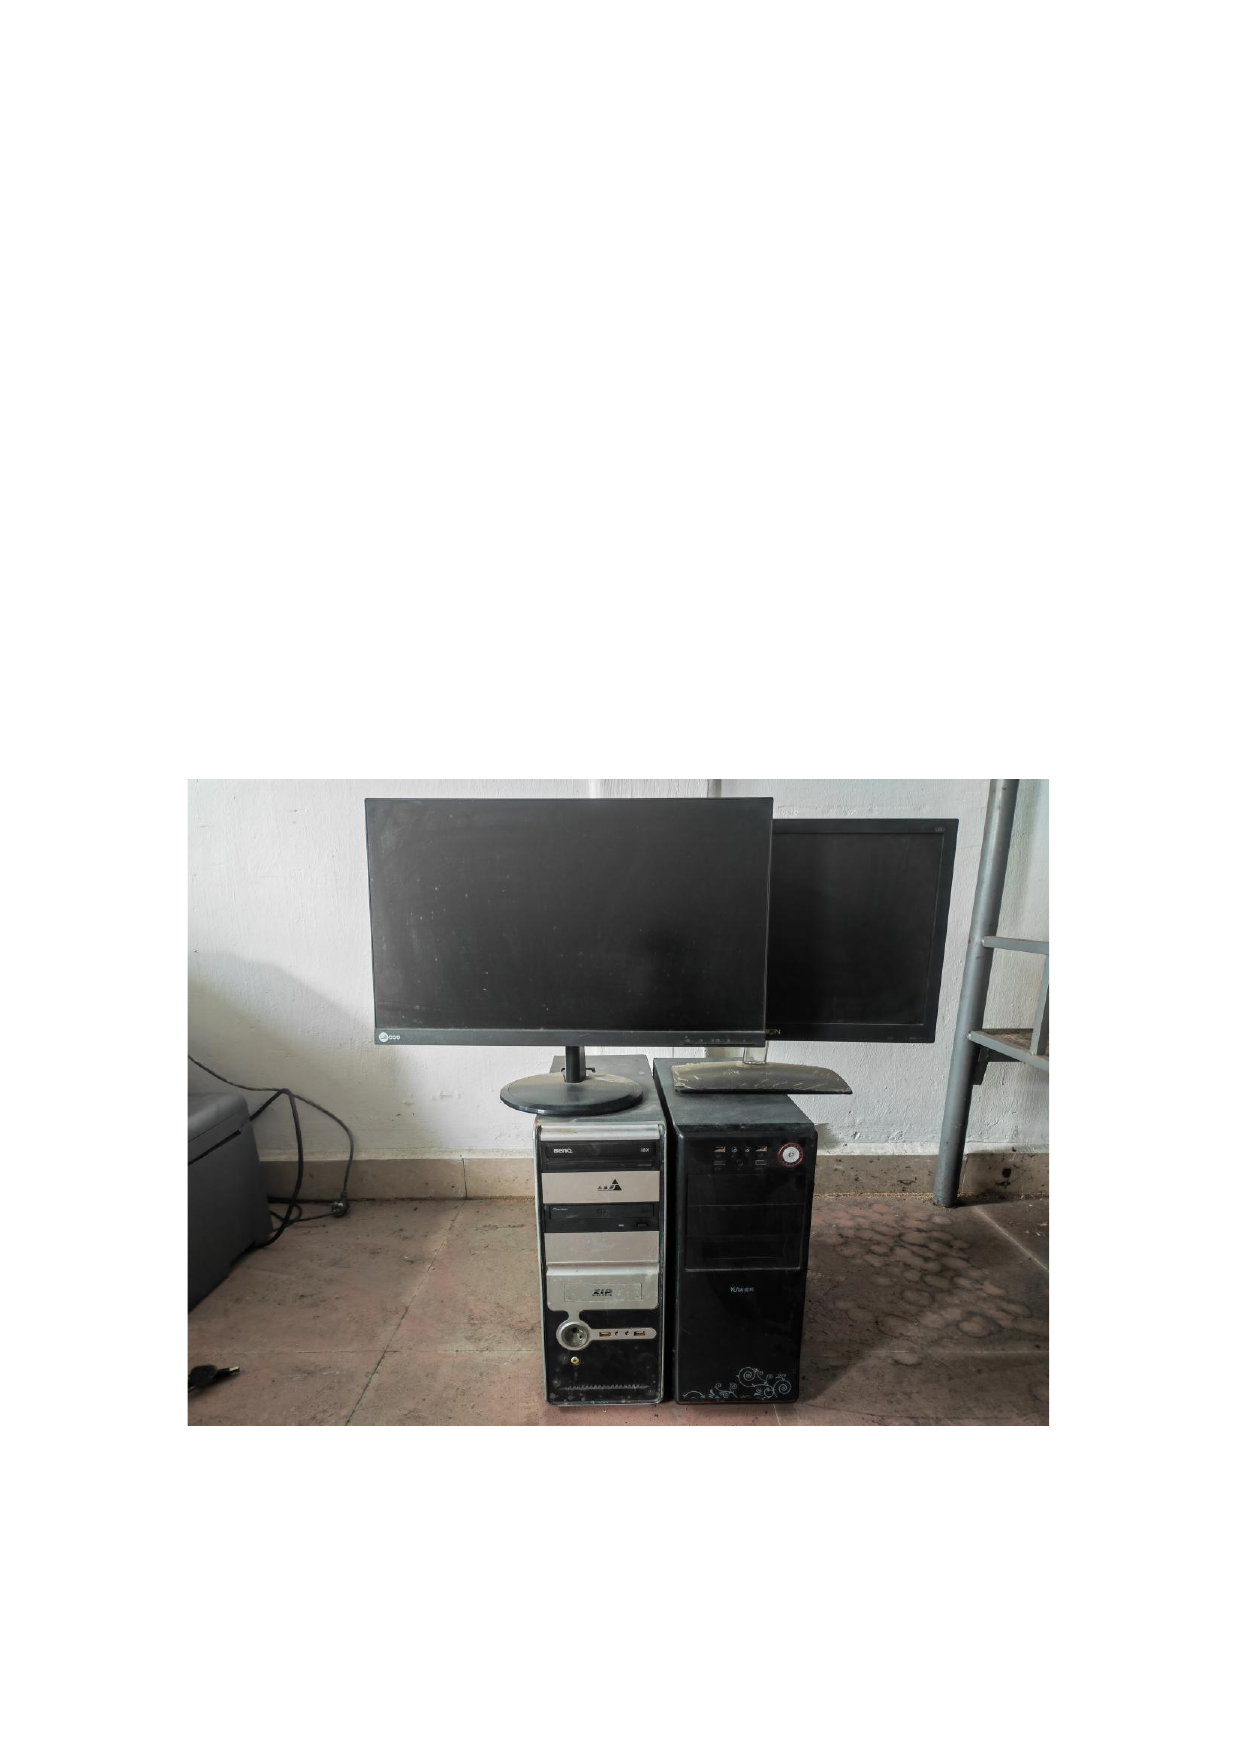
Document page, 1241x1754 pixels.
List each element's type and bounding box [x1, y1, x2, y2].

picture [187, 779, 1050, 1426]
